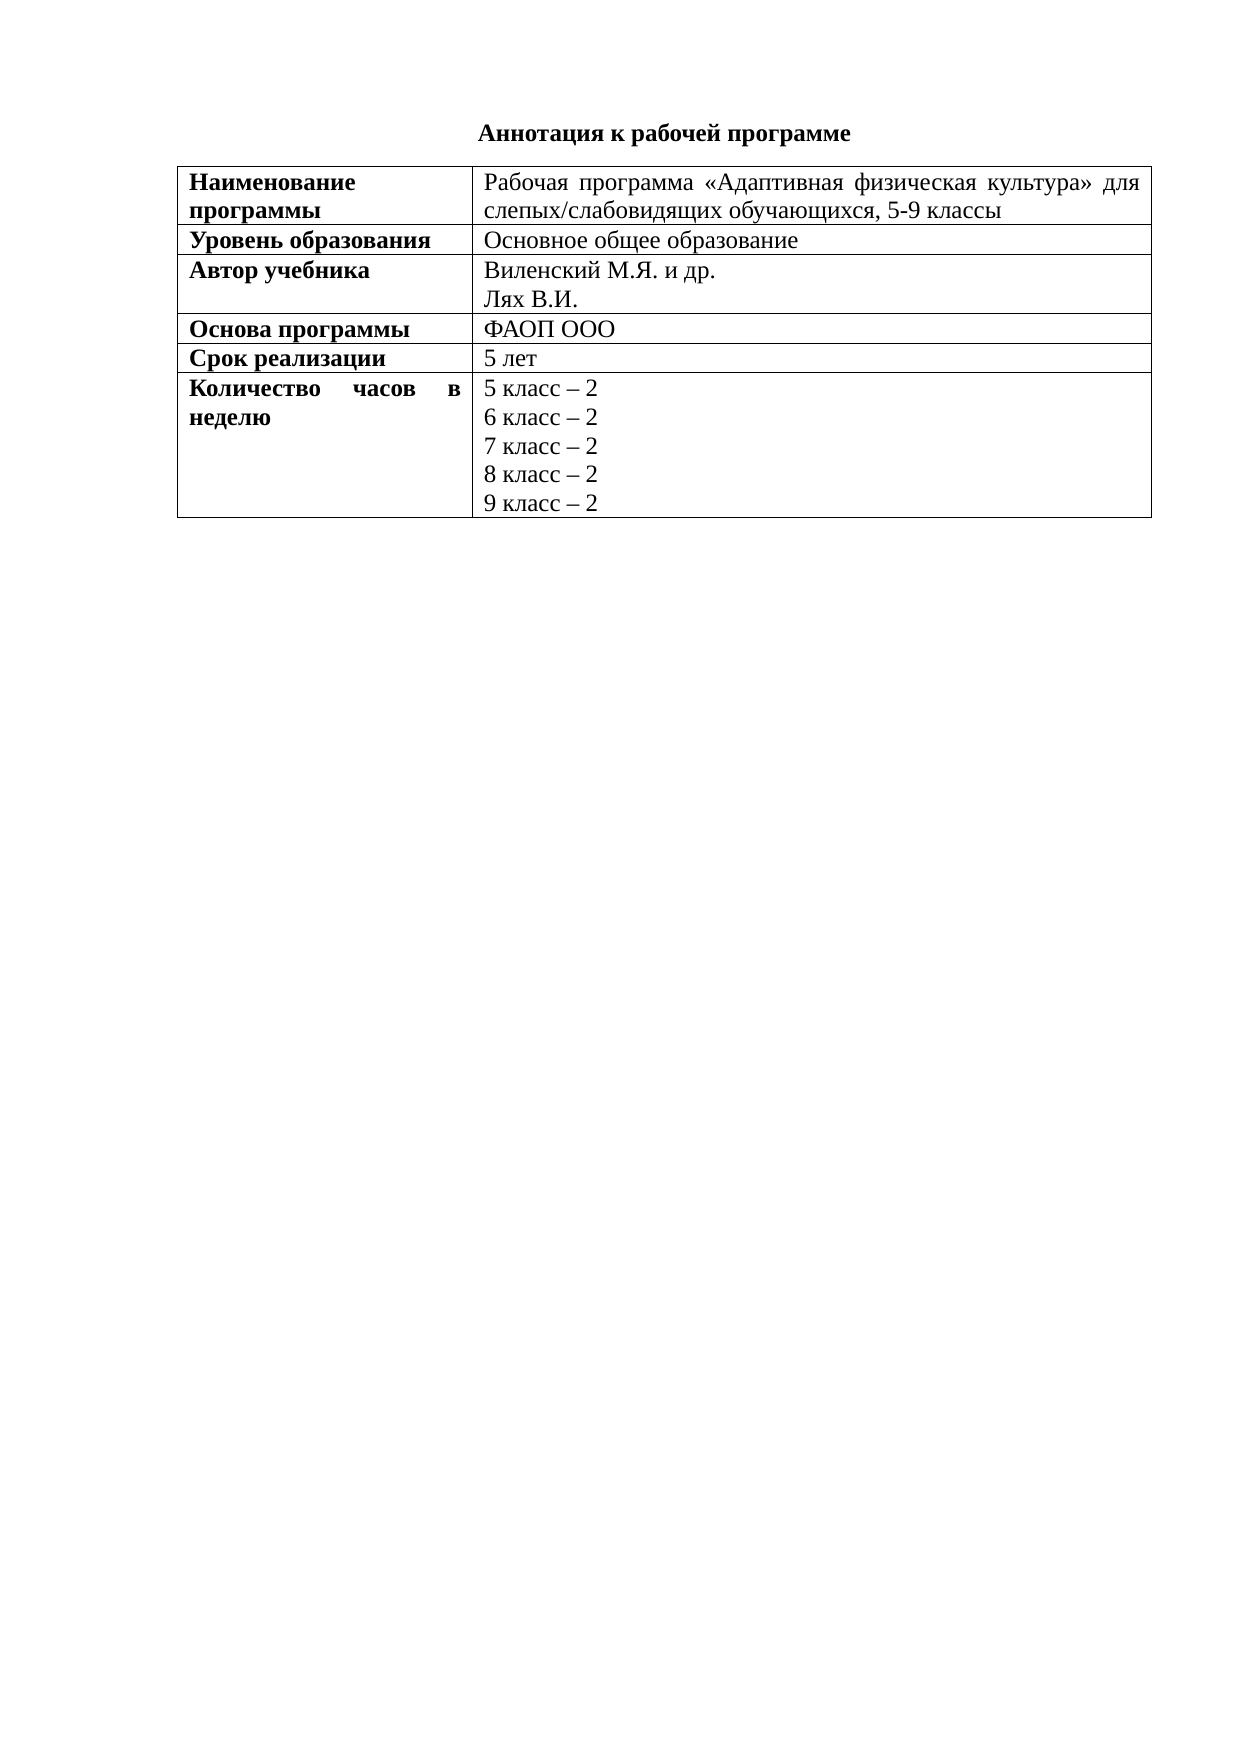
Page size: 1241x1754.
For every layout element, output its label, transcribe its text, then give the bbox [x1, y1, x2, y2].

table_cell Уровень образования [178, 225, 472, 254]
table_cell ФАОП ООО [473, 314, 1151, 342]
text Аннотация к рабочей программе [177, 118, 1152, 147]
table_header Рабочая программа «Адаптивная физическая культура» для слепых/слабовидящих обучающихся, 5-9 классы [473, 167, 1151, 224]
table_header Наименование программы [178, 167, 472, 224]
table_cell 5 лет [473, 344, 1151, 372]
table_cell Срок реализации [178, 344, 472, 372]
table_cell Автор учебника [178, 255, 472, 313]
table_cell Количество часов в неделю [178, 373, 472, 517]
table_cell Основное общее образование [473, 225, 1151, 254]
table_cell Основа программы [178, 314, 472, 342]
table_cell Виленский М.Я. и др. Лях В.И. [473, 255, 1151, 313]
table_cell 5 класс – 2 6 класс – 2 7 класс – 2 8 класс – 2 9 класс – 2 [473, 373, 1151, 517]
